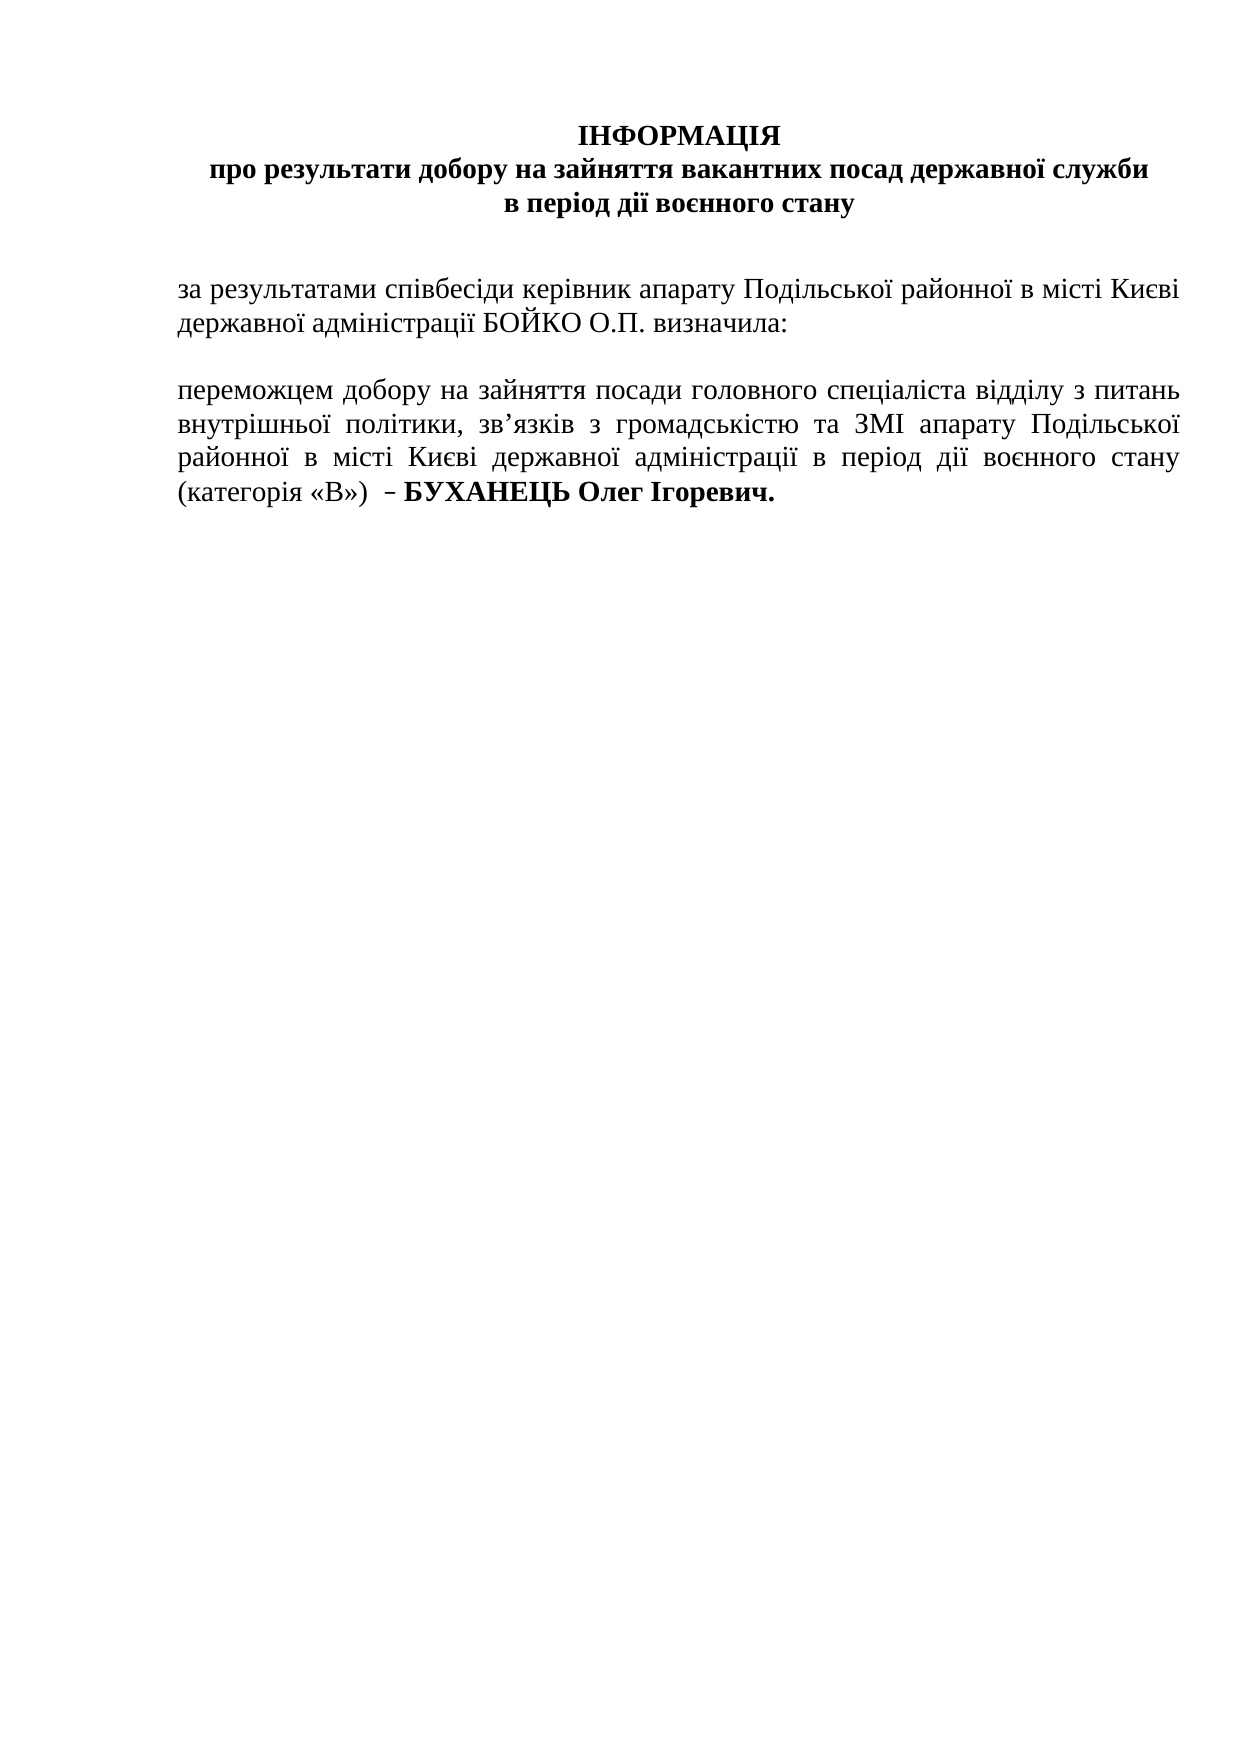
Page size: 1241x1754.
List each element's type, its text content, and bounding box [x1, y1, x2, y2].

text за результатами співбесіди керівник апарату Подільської районної в місті Києві державної адміністрації БОЙКО О.П. визначила: [177, 272, 1181, 339]
text ІНФОРМАЦІЯ [177, 118, 1181, 152]
text переможцем добору на зайняття посади головного спеціаліста відділу з питань внутрішньої політики, зв’язків з громадськістю та ЗМІ апарату Подільської районної в місті Києві державної адміністрації в період дії воєнного стану (категорія «В») – БУХАНЕЦЬ Олег Ігоревич. [177, 372, 1181, 508]
text про результати добору на зайняття вакантних посад державної служби [177, 152, 1181, 185]
text в період дії воєнного стану [177, 185, 1181, 219]
